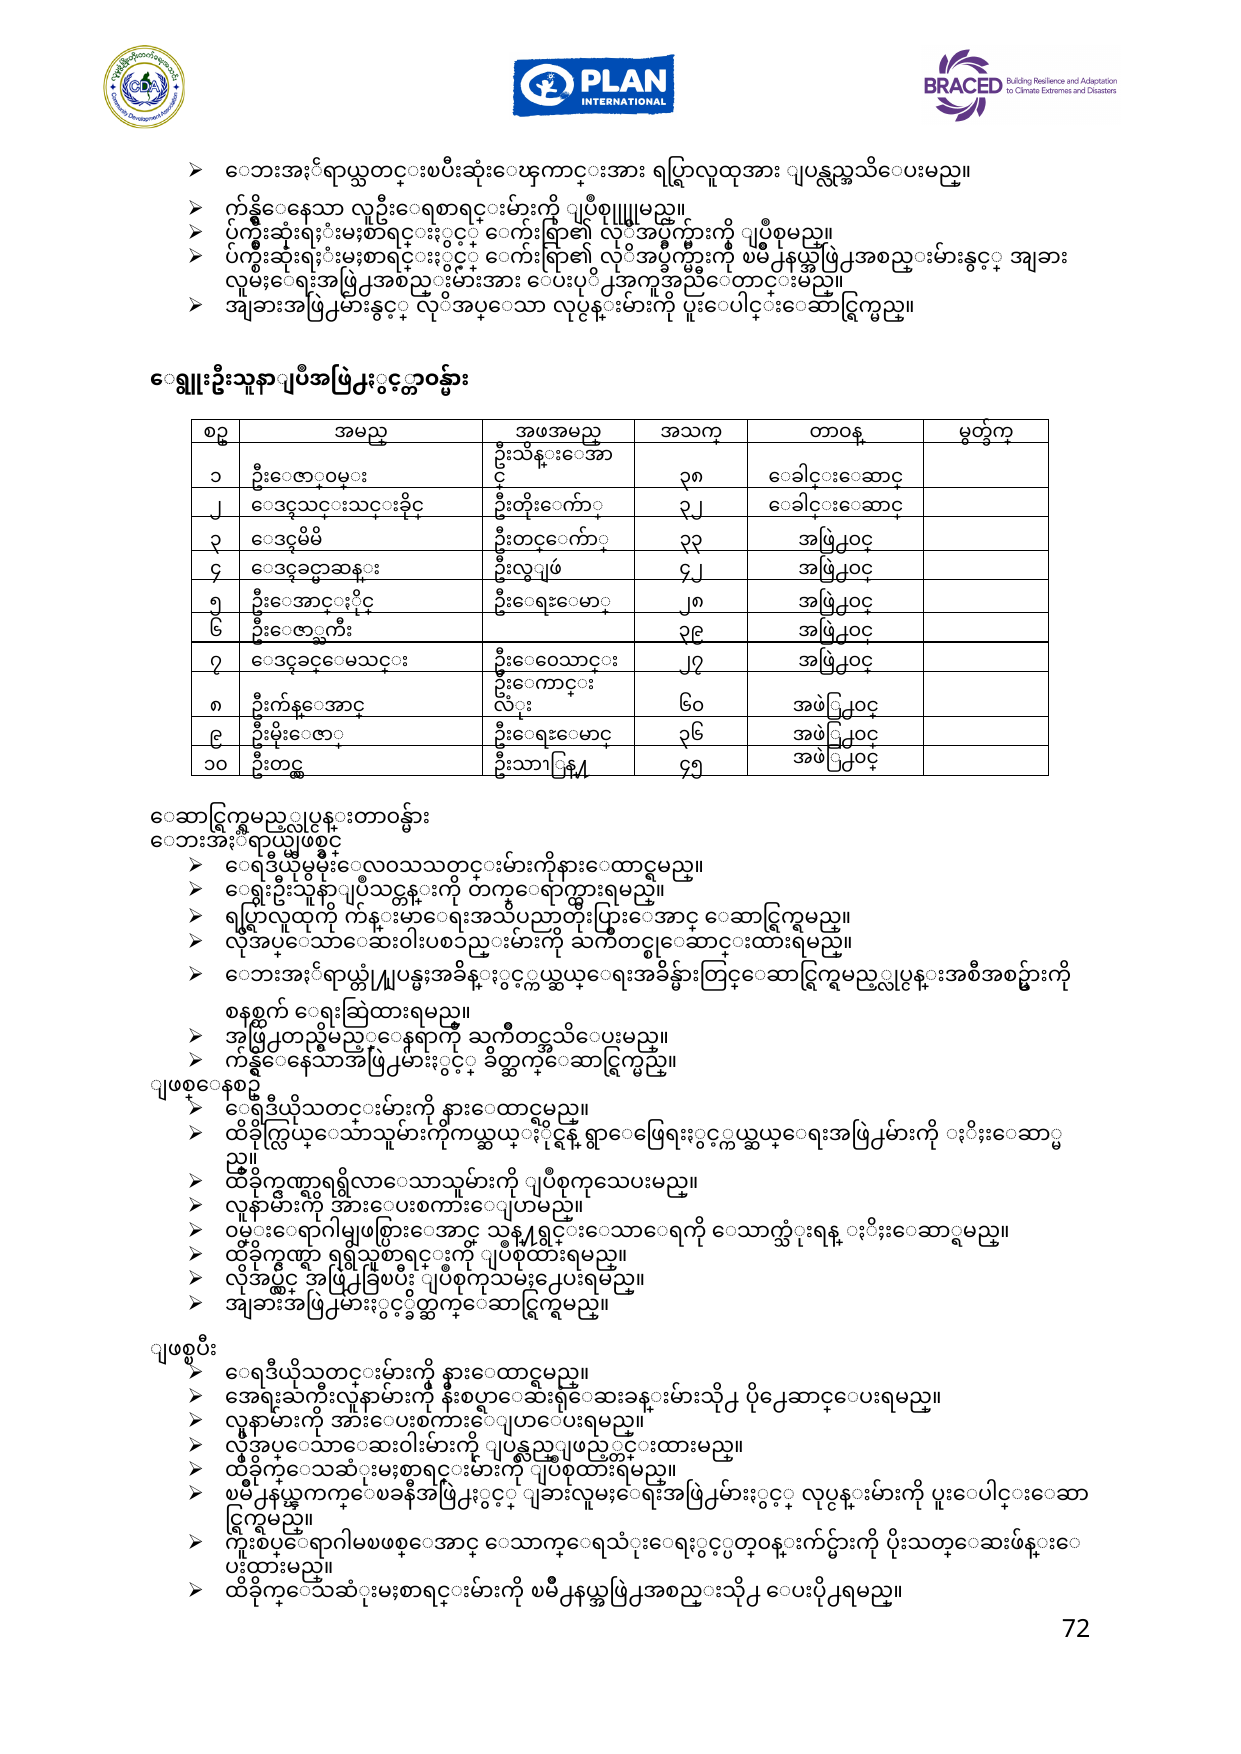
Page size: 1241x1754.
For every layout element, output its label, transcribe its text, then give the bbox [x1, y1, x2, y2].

list ကူးစပ္ေရာဂါမၿဖစ္ေအာင္ ေသာက္ေရသံုးေရႏွင့္ပတ္၀န္းက်င္မ်ားကို ပိုးသတ္ေဆးဖ်န္းေပးထားမည္။ [187, 1530, 1090, 1578]
list လူနာမ်ားကို အားေပးစကားေျပာမည္။ [187, 1193, 1090, 1218]
text ေရွူးဦးသူနာျပဳအဖြဲ႕ႏွင့္တာဝန္မ်ား [150, 366, 332, 390]
table_cell ေခါင္းေဆာင္ [748, 443, 923, 487]
table_cell [924, 551, 1048, 579]
table_header အဖအမည္ [483, 420, 634, 442]
table_cell ၁ [192, 443, 239, 487]
list ထိခိုက္ေသဆံုးမႈစာရင္းမ်ားကို ျပဳစုထားရမည္။ [187, 1457, 1090, 1481]
table_cell အဖဲြ႕၀င္ [748, 672, 923, 716]
list ပ်က္စီးဆုံးရႈံးမႈစာရင္းႏွင့္ ေက်းရြာ၏ လုိအပ္ခ်က္မ်ားကို ၿမဳိ႕နယ္အဖြဲ႕အစည္းမ်ားနွင့္ အျခားလူမႈေရးအဖြဲ႕အစည္းမ်ားအား ေပးပုိ႕အကူအညီေတာင္းမည္။ [187, 244, 1090, 293]
table_cell အဖြဲ႕ဝင္ [748, 613, 923, 641]
table_cell ၃၉ [635, 613, 747, 641]
table_cell ၄၂ [635, 551, 747, 579]
table_cell [924, 488, 1048, 516]
list ေဘးအႏၲရာယ္သတင္းၿပီးဆုံးေၾကာင္းအား ရပ္ရြာလူထုအား ျပန္လည္အသိေပးမည္။ [187, 150, 1090, 196]
list က်န္ရွိေနေသာအဖြဲ႕မ်ားႏွင့္ ခ်ိတ္ဆက္ေဆာင္ရြက္မည္။ [187, 1048, 368, 1072]
table_cell ဦးေဇာ္၀မ္း [240, 443, 482, 487]
table_cell ၄ [192, 551, 239, 579]
list က်န္ရွိေနေသာ လူဦးေရစာရင္းမ်ားကို ျပဳစုုုုုုမည္။ [187, 196, 1090, 220]
table_cell ဦးေရႊေမာ္ [483, 580, 634, 612]
table_cell [924, 717, 1048, 745]
table_cell ဦးလွျဖဴ [483, 551, 634, 579]
table_cell ၃၃ [635, 517, 747, 550]
table_cell [924, 672, 1048, 716]
table_header တာဝန္ [748, 420, 923, 442]
list ေရွးဦးသူနာျပဳသင္တန္းကို တက္ေရာက္ထားရမည္။ [187, 877, 1090, 901]
list လိုအပ္ေသာေဆး၀ါးပစၥည္းမ်ားကို ႀကိဳတင္စုေဆာင္းထားရမည္။ [187, 929, 1090, 954]
list က်န္ရွိေနေသာအဖြဲ႕မ်ားႏွင့္ ခ်ိတ္ဆက္ေဆာင္ရြက္မည္။ [606, 1048, 1090, 1072]
table_cell ၃၂ [635, 488, 747, 516]
table_cell ၂၇ [635, 643, 747, 671]
text ေဘးအႏၱရာယ္မျဖစ္ခင္ [150, 828, 1090, 853]
text ေဆာင္ရြက္ရမည့္လုပ္ငန္းတာ၀န္မ်ား [212, 804, 1090, 828]
picture [103, 45, 185, 129]
table_cell ဦးေ၀ေသာင္း [483, 643, 634, 671]
table_cell ၉ [192, 717, 239, 745]
table_cell [924, 580, 1048, 612]
table_cell ၆၀ [635, 672, 747, 716]
list ၀မ္းေရာဂါမျဖစ္ပြားေအာင္ သန္႔ရွင္းေသာေရကို ေသာက္သံုးရန္ ႏိႈးေဆာ္ရမည္။ [187, 1218, 376, 1242]
table_cell အဖြဲ႕ဝင္ [748, 517, 923, 550]
text ျဖစ္ၿပီး [150, 1336, 1090, 1360]
list အျခားအဖြဲ႕မ်ားနွင့္ လုိအပ္ေသာ လုပ္ငန္းမ်ားကို ပူးေပါင္းေဆာင္ရြက္မည္။ [844, 293, 1090, 317]
table_cell [924, 443, 1048, 487]
list လိုအပ္လွ်င္ အဖြဲ႕ခြဲၿပီး ျပဳစုကုသမႈ႕ေပးရမည္။ [187, 1266, 329, 1291]
list ေရဒီယိုသတင္းမ်ားကို နားေထာင္ရမည္။ [187, 1360, 1090, 1384]
list ၀မ္းေရာဂါမျဖစ္ပြားေအာင္ သန္႔ရွင္းေသာေရကို ေသာက္သံုးရန္ ႏိႈးေဆာ္ရမည္။ [378, 1218, 1090, 1242]
table_cell ဦးမိုးေဇာ္ [240, 717, 482, 745]
list လိုအပ္လွ်င္ အဖြဲ႕ခြဲၿပီး ျပဳစုကုသမႈ႕ေပးရမည္။ [365, 1266, 1090, 1291]
list အျခားအဖြဲ႕မ်ားႏွင့္ခ်ိတ္ဆက္ေဆာင္ရြက္ရမည္။ [187, 1291, 307, 1315]
text ေရွူးဦးသူနာျပဳအဖြဲ႕ႏွင့္တာဝန္မ်ား [335, 366, 1090, 390]
table_cell ၄၅ [635, 746, 747, 774]
table_cell ဦးေကာင္းလံုး [483, 672, 634, 716]
list ပ်က္စီးဆုံးရႈံးမႈစာရင္းႏွင့္ ေက်းရြာ၏ လုိအပ္ခ်က္မ်ားကို ျပဳစုမည္။ [544, 220, 1090, 244]
table_cell ဦးတင္လွ [240, 746, 482, 774]
table_cell အဖဲြ႕၀င္ [748, 746, 923, 774]
list ေဘးအႏၲရာယ္တုံ႔ျပန္မႈအခ်ိန္ႏွင့္ကယ္ဆယ္ေရးအခ်ိန္မ်ားတြင္ေဆာင္ရြက္ရမည့္လုပ္ငန္းအစီအစဥ္မ်ားကို စနစ္တက် ေရးဆြဲထားရမည္။ [187, 954, 1090, 1024]
table_cell အဖြဲ႕ဝင္ [748, 643, 923, 671]
table_cell အဖဲြ႕၀င္ [748, 717, 923, 745]
list အေရးႀကီးလူနာမ်ားကို နီးစပ္ရာေဆးရုံေဆးခန္းမ်ားသို႕ ပို႕ေဆာင္ေပးရမည္။ [187, 1384, 1090, 1408]
table_cell ၈ [192, 672, 239, 716]
table_cell ၆ [192, 613, 239, 641]
list ေရဒီယိုသတင္းမ်ားကို နားေထာင္ရမည္။ [187, 1096, 1090, 1121]
list လိုအပ္ေသာေဆး၀ါးမ်ားကို ျပန္လည္ျဖည့္တင္းထားမည္။ [187, 1433, 1090, 1457]
picture [920, 45, 1122, 125]
table_cell ၂၈ [635, 580, 747, 612]
text ျဖစ္ေနစဥ္ [150, 1072, 1090, 1096]
table_cell [924, 746, 1048, 774]
list လူနာမ်ားကို အားေပးစကားေျပာေပးရမည္။ [187, 1408, 1090, 1433]
table_cell ၃၈ [635, 443, 747, 487]
table_cell ၅ [192, 580, 239, 612]
list ၿမိဳ႕နယ္ၾကက္ေၿခနီအဖြဲ႕ႏွင့္ ျခားလူမႈေရးအဖြဲ႕မ်ားႏွင့္ လုပ္ငန္းမ်ားကို ပူးေပါင္းေဆာင္ရြက္ရမည္။ [187, 1481, 1090, 1530]
list အျခားအဖြဲ႕မ်ားႏွင့္ခ်ိတ္ဆက္ေဆာင္ရြက္ရမည္။ [524, 1291, 1090, 1315]
table_cell ၇ [192, 643, 239, 671]
table_cell ဦးသိန္းေအာင္ [483, 443, 634, 487]
table_cell ဦးေအာင္ႏိုင္ [240, 580, 482, 612]
table_cell [924, 517, 1048, 550]
list ထိခိုက္ေသဆံုးမႈစာရင္းမ်ားကို ၿမိဳ႕နယ္အဖြဲ႕အစည္းသို႕ ေပးပို႕ရမည္။ [613, 1578, 1090, 1603]
list အဖြဲ႕တည္ရွိမည့္ေနရာကို ႀကိဳတင္အသိေပးမည္။ [251, 1024, 1090, 1048]
table_cell အဖြဲ႕ဝင္ [748, 551, 923, 579]
table_header စဥ္ [192, 420, 239, 442]
table_cell ၂ [192, 488, 239, 516]
table_cell ဦးက်န္ေအာင္ [240, 672, 482, 716]
table_cell ၁၀ [192, 746, 239, 774]
list အျခားအဖြဲ႕မ်ားနွင့္ လုိအပ္ေသာ လုပ္ငန္းမ်ားကို ပူးေပါင္းေဆာင္ရြက္မည္။ [309, 293, 842, 317]
list ထိခိုက္လြယ္ေသာသူမ်ားကိုကယ္ဆယ္ႏိုင္ရန္ ရွာေဖြေရးႏွင့္ကယ္ဆယ္ေရးအဖြဲ႕မ်ားကို ႏိႈးေဆာ္မည္။ [187, 1121, 1090, 1169]
list ထိခိုက္ဒဏ္ရာ ရရွိသူစာရင္းကို ျပဳစုထားရမည္။ [187, 1242, 1090, 1266]
table_header မွတ္ခ်က္ [924, 420, 1048, 442]
table_cell ဦးေဇာ္ႀကီး [240, 613, 482, 641]
table_cell ေဒၚသင္းသင္းခိုင္ [240, 488, 482, 516]
table_header အမည္ [240, 420, 482, 442]
list ထိခိုက္ေသဆံုးမႈစာရင္းမ်ားကို ၿမိဳ႕နယ္အဖြဲ႕အစည္းသို႕ ေပးပို႕ရမည္။ [187, 1578, 611, 1603]
list က်န္ရွိေနေသာအဖြဲ႕မ်ားႏွင့္ ခ်ိတ္ဆက္ေဆာင္ရြက္မည္။ [370, 1048, 604, 1072]
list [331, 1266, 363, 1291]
table_cell [483, 613, 634, 641]
table_cell ေဒၚခင္မာဆန္း [240, 551, 482, 579]
table_cell ေဒၚခင္ေမသင္း [240, 643, 482, 671]
list ေရဒီယိုမွမိုးေလ၀သသတင္းမ်ားကိုနားေထာင္ရမည္။ [187, 853, 1090, 877]
table_cell [924, 613, 1048, 641]
table_cell ၃ [192, 517, 239, 550]
table_cell ဦးတိုးေက်ာ္ [483, 488, 634, 516]
table_cell ေခါင္းေဆာင္ [748, 488, 923, 516]
table_cell ဦးသာၫြန္႔ [483, 746, 634, 774]
table_cell အဖြဲ႕ဝင္ [748, 580, 923, 612]
picture [509, 52, 678, 120]
table_cell ဦးေရႊေမာင္ [483, 717, 634, 745]
table_cell [924, 643, 1048, 671]
list ထိခိုက္ဒဏ္ရာရရွိလာေသာသူမ်ားကို ျပဳစုကုသေပးမည္။ [187, 1169, 1090, 1193]
table_cell ဦးတင္ေက်ာ္ [483, 517, 634, 550]
table_cell ေဒၚမိမိ [240, 517, 482, 550]
list ရပ္ရြာလူထုကို က်န္းမာေရးအသိပညာတိုးပြားေအာင္ ေဆာင္ရြက္ရမည္။ [243, 901, 1090, 929]
list ပ်က္စီးဆုံးရႈံးမႈစာရင္းႏွင့္ ေက်းရြာ၏ လုိအပ္ခ်က္မ်ားကို ျပဳစုမည္။ [187, 220, 542, 244]
table_header အသက္ [635, 420, 747, 442]
list အျခားအဖြဲ႕မ်ားႏွင့္ခ်ိတ္ဆက္ေဆာင္ရြက္ရမည္။ [309, 1291, 522, 1315]
table_cell ၃၆ [635, 717, 747, 745]
